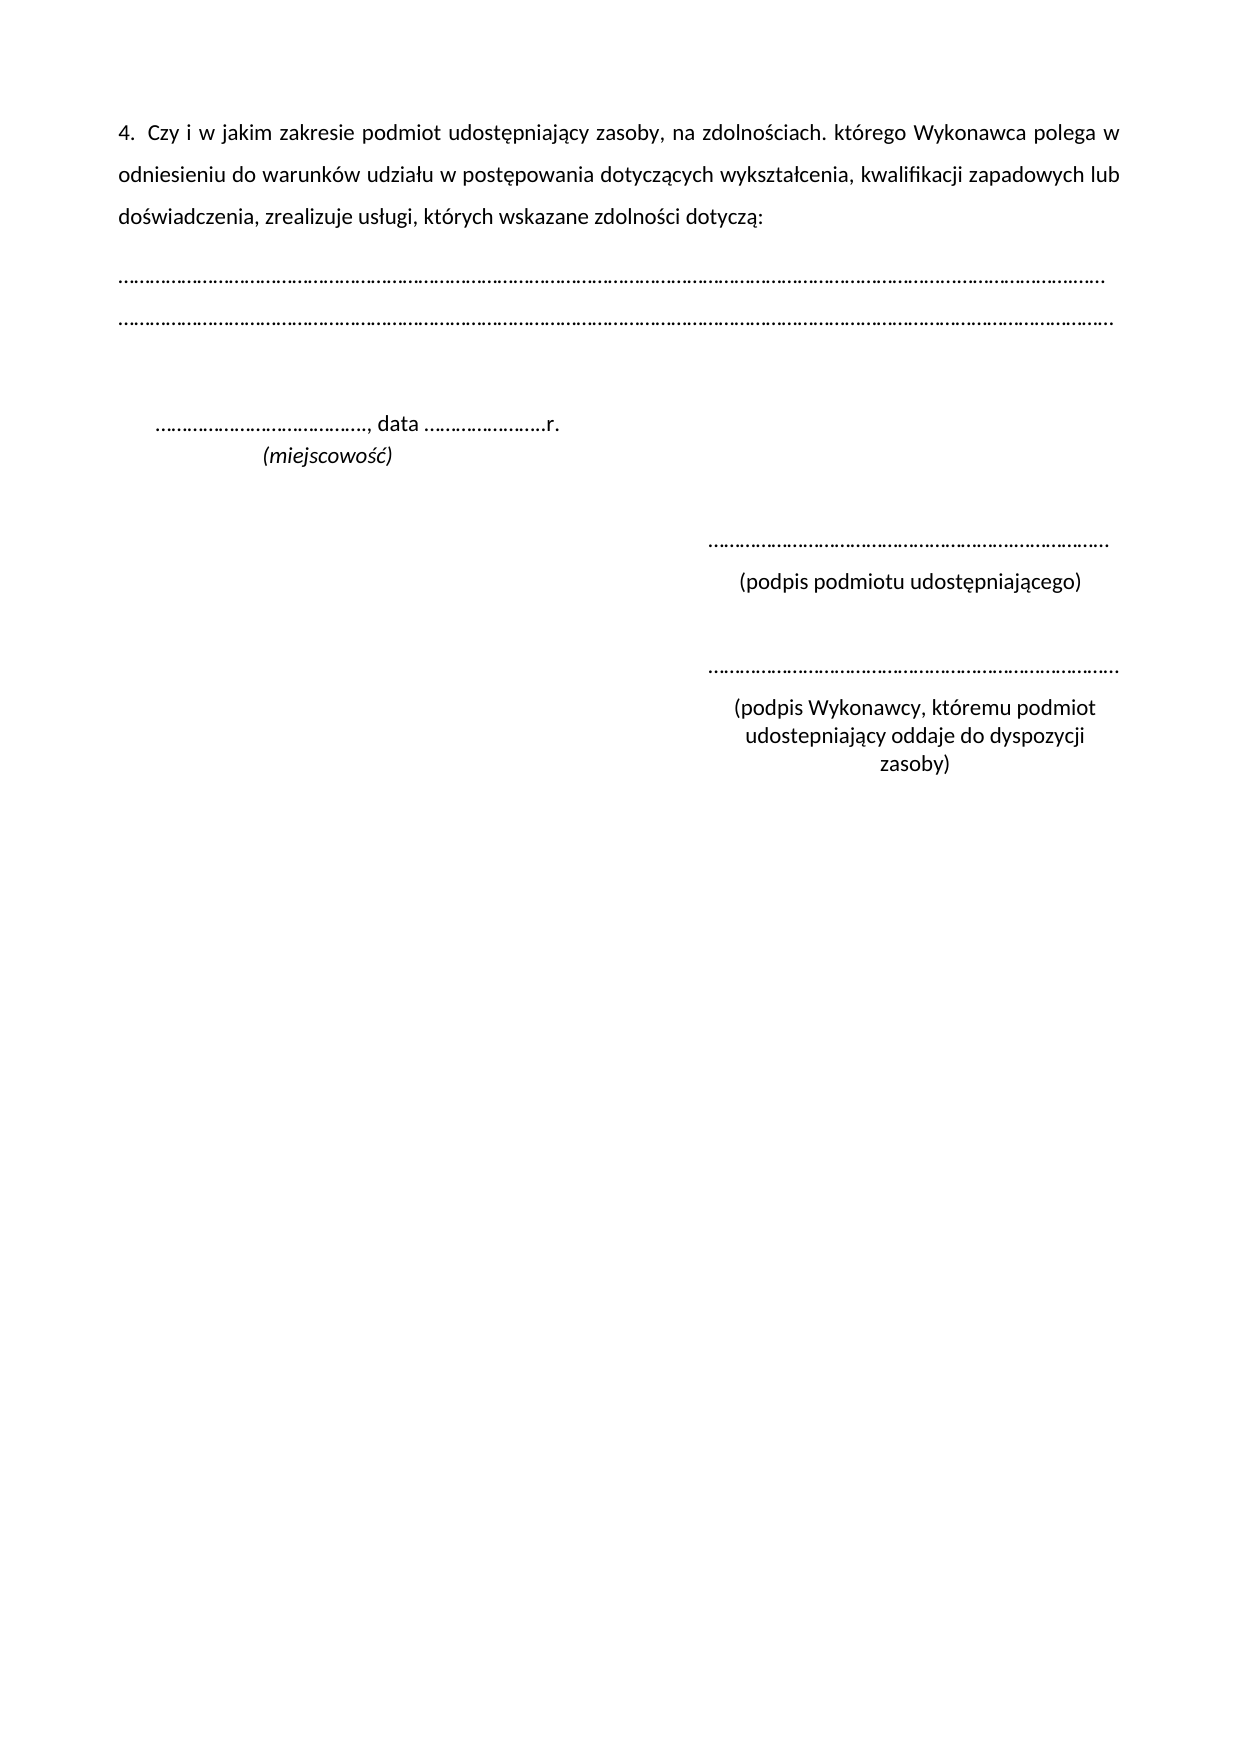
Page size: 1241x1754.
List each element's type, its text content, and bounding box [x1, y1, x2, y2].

text (podpis podmiotu udostępniającego) [708, 567, 1122, 595]
text ……………………………………………………………………………………………………………………………………………………………………… [118, 303, 1122, 331]
text …………………………………………………………………… [708, 651, 1122, 679]
text (podpis Wykonawcy, któremu podmiot udostepniający oddaje do dyspozycji zasoby) [708, 693, 1122, 777]
text …………………………………., data …………………..r. [155, 409, 1122, 437]
text ………………………………………………….……………… [634, 525, 1122, 553]
list Czy i w jakim zakresie podmiot udostępniający zasoby, na zdolnościach. którego Wykonawca polega w odniesieniu do warunków udziału w postępowania dotyczących wykształcenia, kwalifikacji zapadowych lub doświadczenia, zrealizuje usługi, których wskazane zdolności dotyczą: [118, 118, 1122, 230]
text (miejscowość) [118, 441, 1122, 469]
text …………………………………………………………………………………………………………………………………………...………………….…… [118, 261, 1122, 289]
